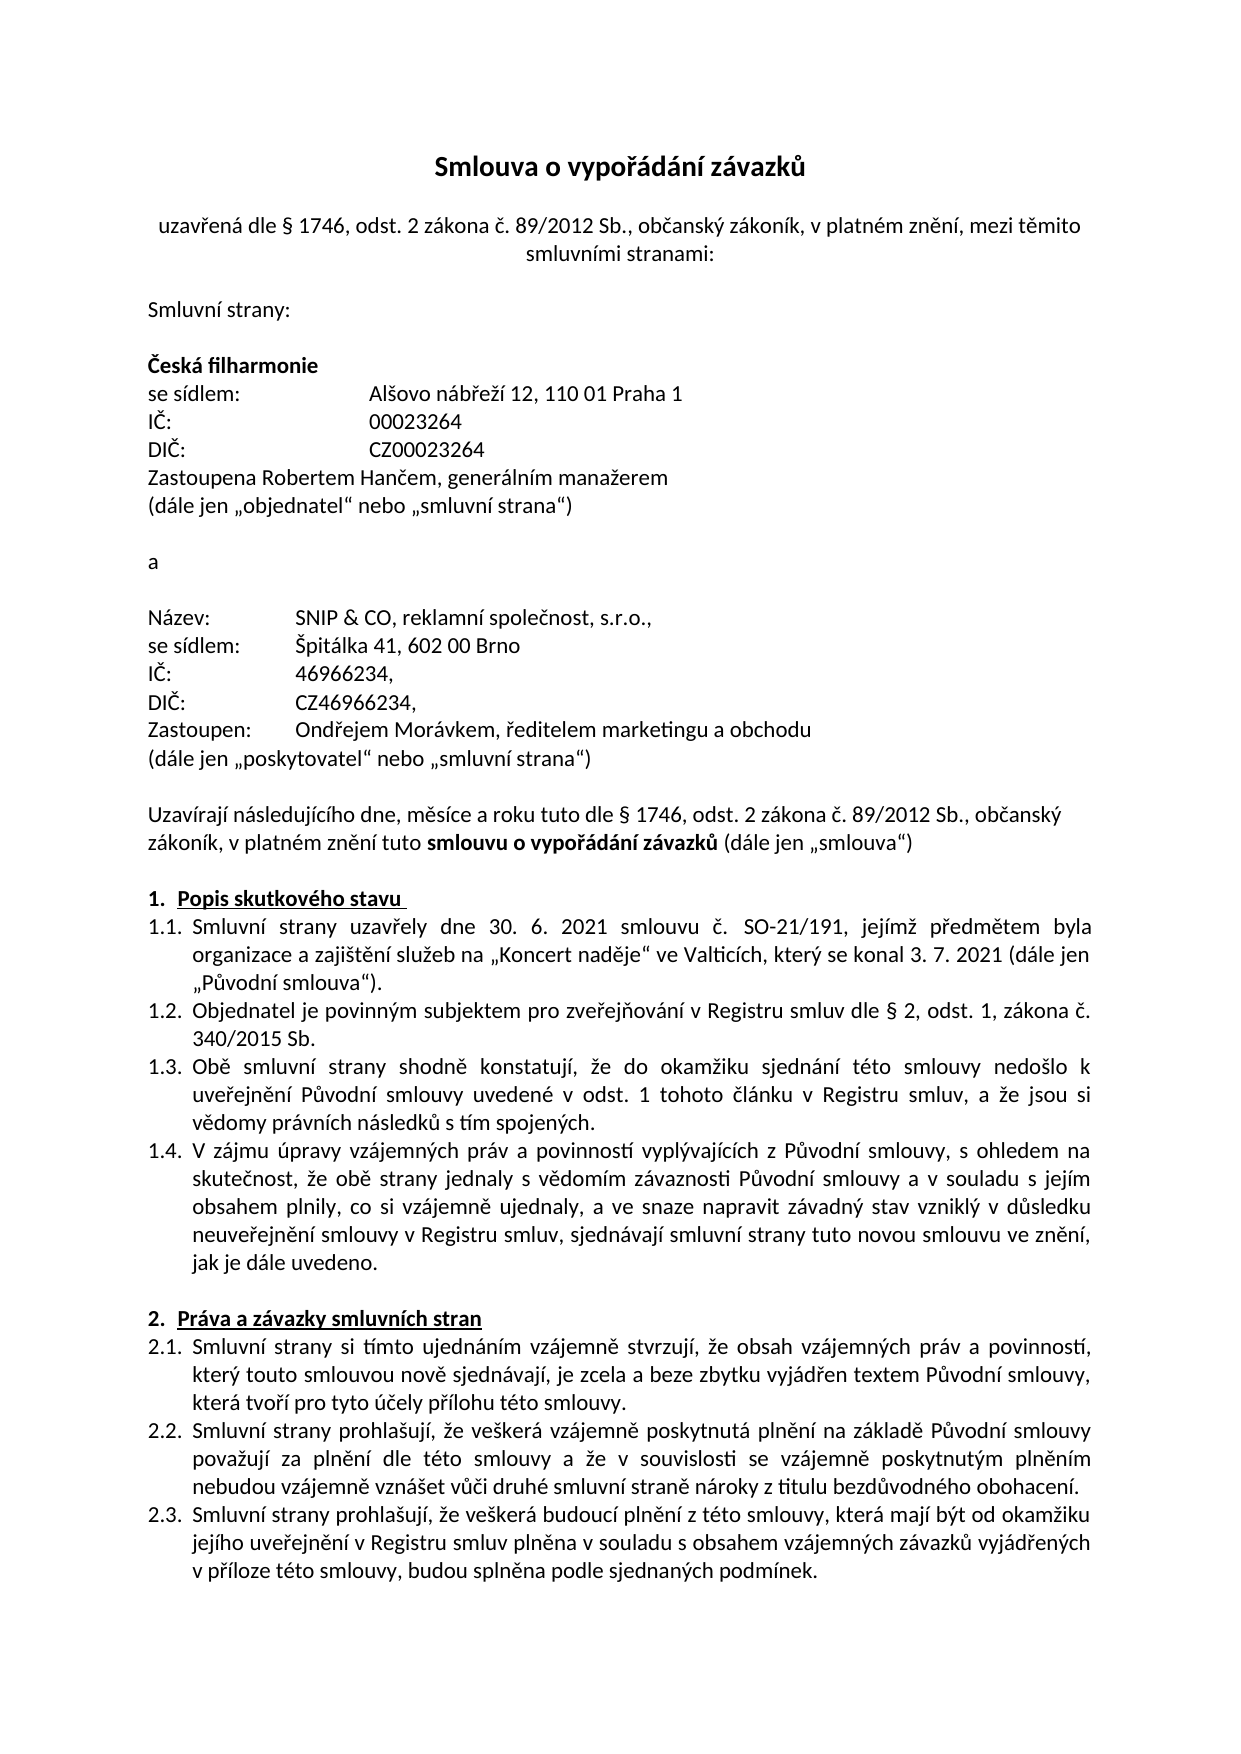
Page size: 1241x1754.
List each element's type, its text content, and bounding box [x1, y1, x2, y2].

text Uzavírají následujícího dne, měsíce a roku tuto dle § 1746, odst. 2 zákona č. 89/2012 Sb., občanský zákoník, v platném znění tuto smlouvu o vypořádání závazků (dále jen „smlouva“) [148, 800, 1093, 856]
list V zájmu úpravy vzájemných práv a povinností vyplývajících z Původní smlouvy, s ohledem na skutečnost, že obě strany jednaly s vědomím závaznosti Původní smlouvy a v souladu s jejím obsahem plnily, co si vzájemně ujednaly, a ve snaze napravit závadný stav vzniklý v důsledku neuveřejnění smlouvy v Registru smluv, sjednávají smluvní strany tuto novou smlouvu ve znění, jak je dále uvedeno. [148, 1136, 1093, 1276]
text DIČ: CZ00023264 [148, 435, 1093, 463]
text Smlouva o vypořádání závazků [148, 148, 1093, 183]
list Smluvní strany uzavřely dne 30. 6. 2021 smlouvu č. SO-21/191, jejímž předmětem byla organizace a zajištění služeb na „Koncert naděje“ ve Valticích, který se konal 3. 7. 2021 (dále jen „Původní smlouva“). [148, 912, 1093, 996]
list Popis skutkového stavu [148, 884, 1093, 912]
text IČ: 46966234, [148, 659, 1093, 688]
text (dále jen „poskytovatel“ nebo „smluvní strana“) [148, 744, 1093, 772]
list Smluvní strany si tímto ujednáním vzájemně stvrzují, že obsah vzájemných práv a povinností, který touto smlouvou nově sjednávají, je zcela a beze zbytku vyjádřen textem Původní smlouvy, která tvoří pro tyto účely přílohu této smlouvy. [148, 1332, 1093, 1416]
text Zastoupen: Ondřejem Morávkem, ředitelem marketingu a obchodu [148, 716, 1093, 744]
text uzavřená dle § 1746, odst. 2 zákona č. 89/2012 Sb., občanský zákoník, v platném znění, mezi těmito smluvními stranami: [148, 211, 1093, 267]
text IČ: 00023264 [148, 407, 1093, 435]
text se sídlem: Alšovo nábřeží 12, 110 01 Praha 1 [148, 379, 1093, 407]
text Česká filharmonie [148, 351, 1093, 379]
list Smluvní strany prohlašují, že veškerá budoucí plnění z této smlouvy, která mají být od okamžiku jejího uveřejnění v Registru smluv plněna v souladu s obsahem vzájemných závazků vyjádřených v příloze této smlouvy, budou splněna podle sjednaných podmínek. [148, 1500, 1093, 1584]
text se sídlem: Špitálka 41, 602 00 Brno [148, 632, 1093, 659]
text Zastoupena Robertem Hančem, generálním manažerem [148, 463, 1093, 491]
list Objednatel je povinným subjektem pro zveřejňování v Registru smluv dle § 2, odst. 1, zákona č. 340/2015 Sb. [148, 996, 1093, 1052]
text (dále jen „objednatel“ nebo „smluvní strana“) [148, 491, 1093, 519]
list Práva a závazky smluvních stran [148, 1304, 1093, 1332]
list Obě smluvní strany shodně konstatují, že do okamžiku sjednání této smlouvy nedošlo k uveřejnění Původní smlouvy uvedené v odst. 1 tohoto článku v Registru smluv, a že jsou si vědomy právních následků s tím spojených. [148, 1052, 1093, 1136]
list Smluvní strany prohlašují, že veškerá vzájemně poskytnutá plnění na základě Původní smlouvy považují za plnění dle této smlouvy a že v souvislosti se vzájemně poskytnutým plněním nebudou vzájemně vznášet vůči druhé smluvní straně nároky z titulu bezdůvodného obohacení. [148, 1416, 1093, 1500]
text DIČ: CZ46966234, [148, 688, 1093, 716]
text Název: SNIP & CO, reklamní společnost, s.r.o., [148, 603, 1093, 632]
text a [148, 547, 1093, 576]
text Smluvní strany: [148, 295, 1093, 323]
